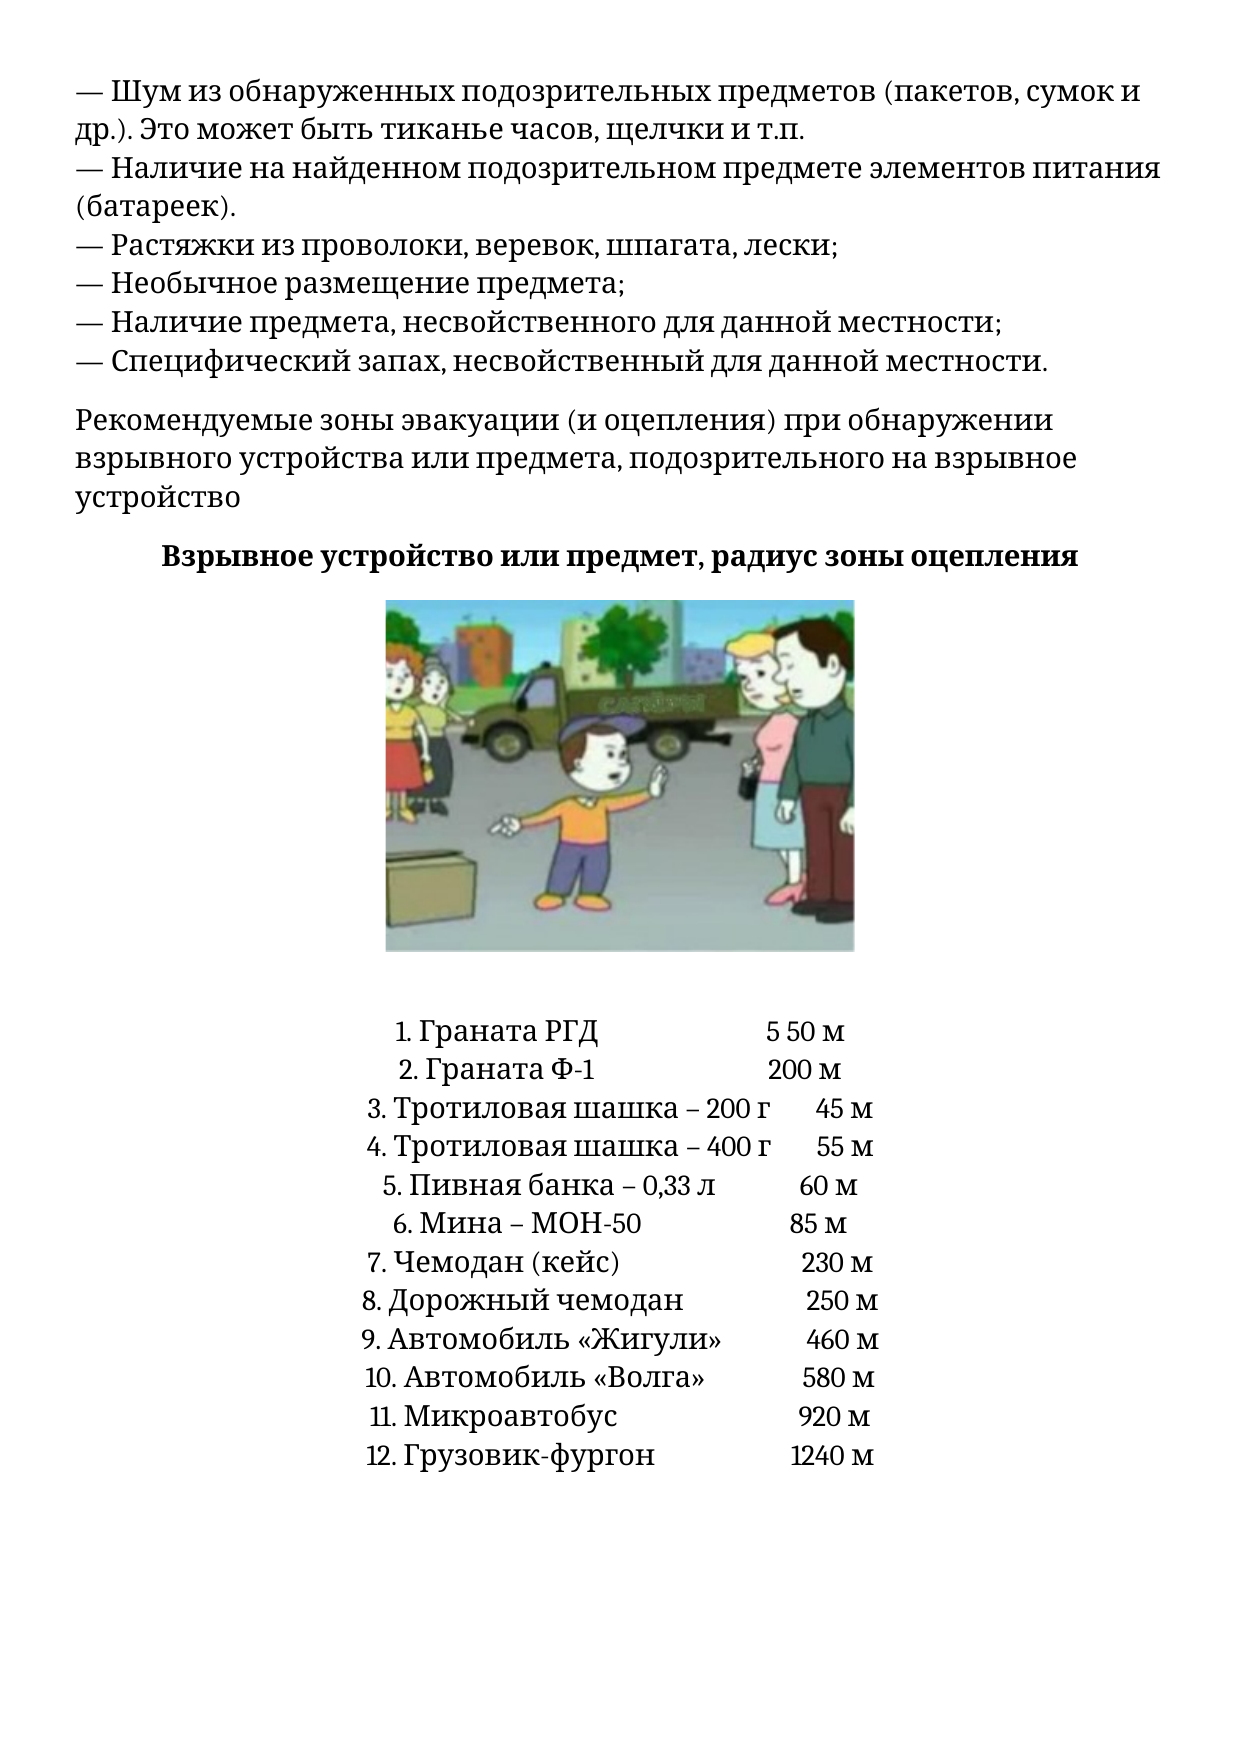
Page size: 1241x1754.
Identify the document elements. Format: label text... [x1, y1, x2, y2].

text 1. Граната РГД 5 50 м 2. Граната Ф-1 200 м 3. Тротиловая шашка – 200 г 45 м 4. Тротиловая шашка – 400 г 55 м 5. Пивная банка – 0,33 л 60 м 6. Мина – МОН-50 85 м 7. Чемодан (кейс) 230 м 8. Дорожный чемодан 250 м 9. Автомобиль «Жигули» 460 м 10. Автомобиль «Волга» 580 м 11. Микроавтобус 920 м 12. Грузовик-фургон 1240 м [75, 976, 1165, 1472]
picture [385, 600, 855, 952]
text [75, 75, 1165, 378]
text Рекомендуемые зоны эвакуации (и оцепления) при обнаружении взрывного устройства или предмета, подозрительного на взрывное устройство [75, 404, 1165, 515]
text Взрывное устройство или предмет, радиус зоны оцепления [75, 541, 1165, 574]
